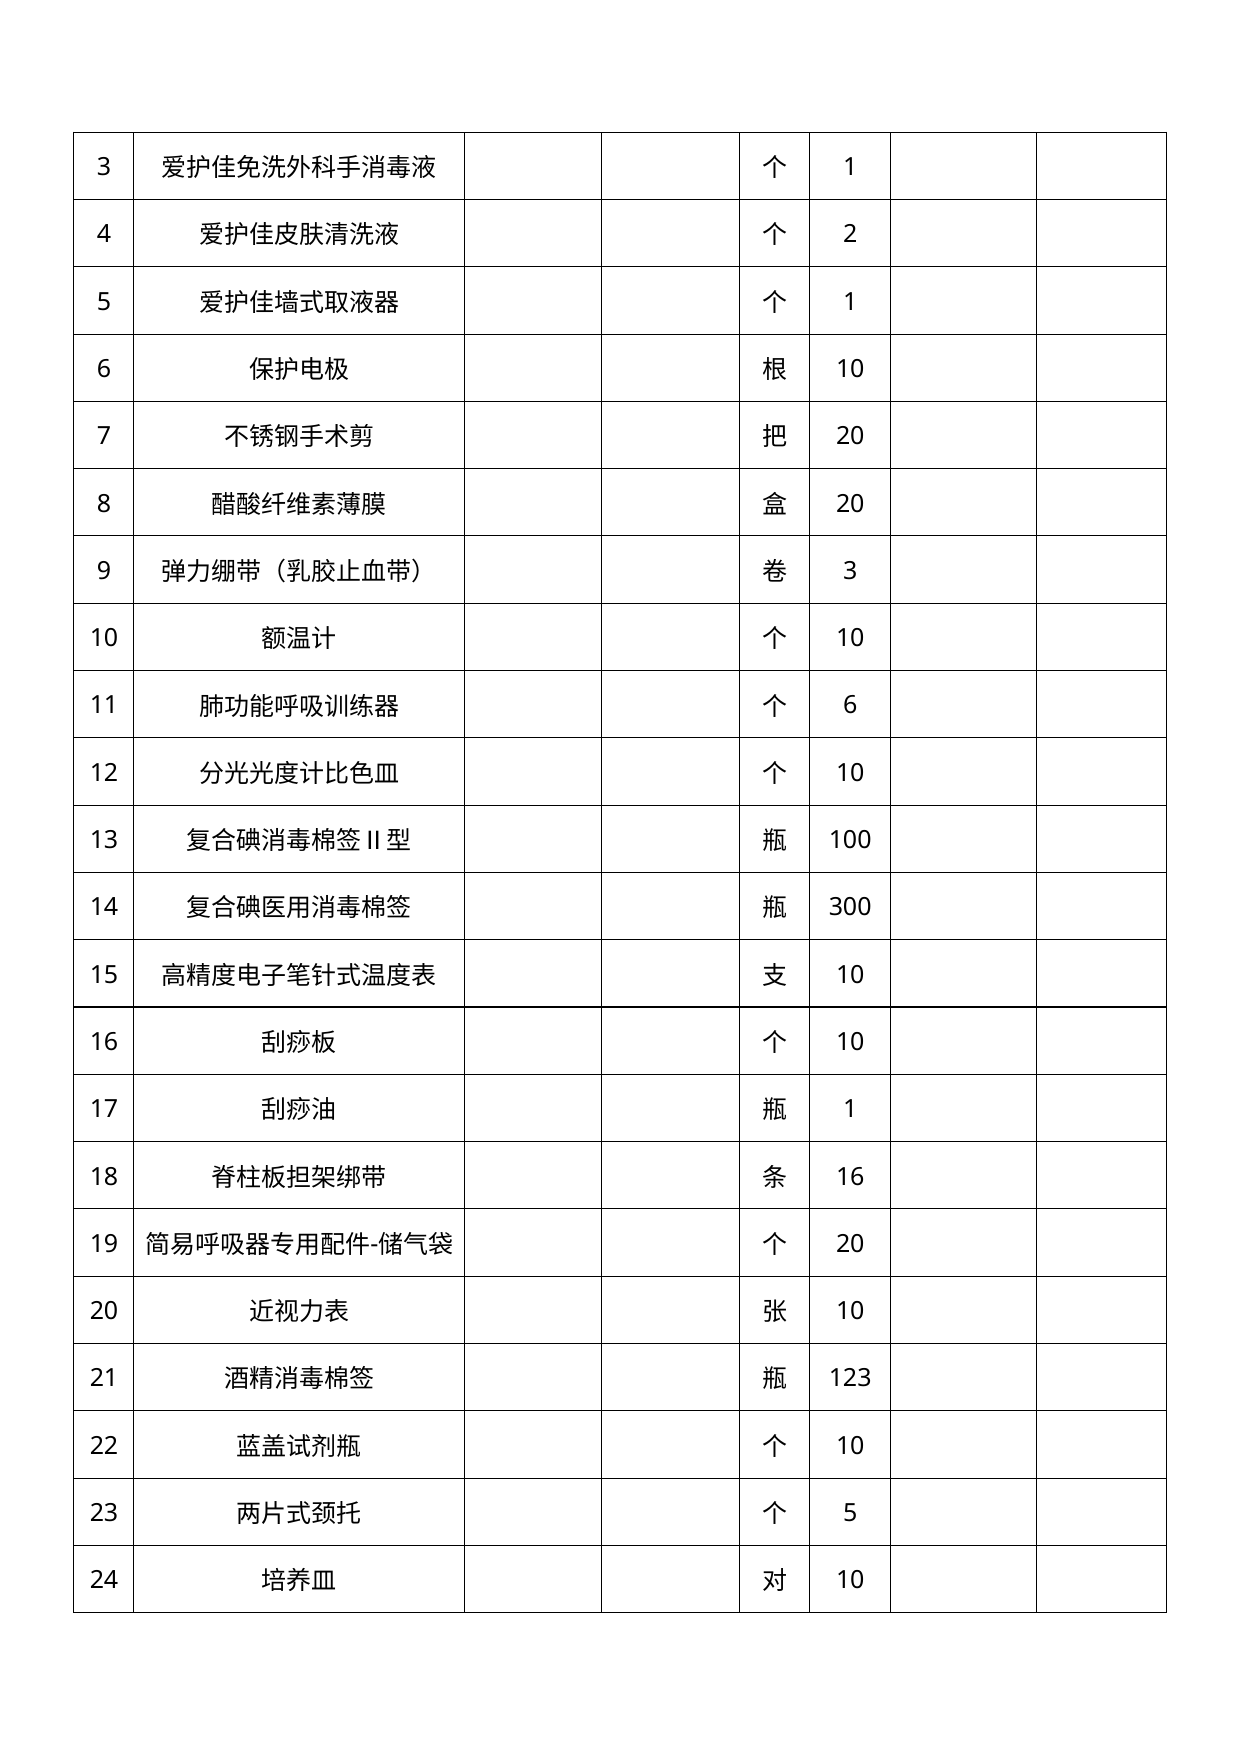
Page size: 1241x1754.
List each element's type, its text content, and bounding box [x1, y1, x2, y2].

table_cell 复合碘消毒棉签Ⅱ型 [134, 806, 464, 872]
table_cell 10 [810, 1546, 890, 1612]
table_cell [891, 1075, 1036, 1141]
table_cell [602, 402, 739, 468]
table_cell 10 [810, 1277, 890, 1343]
table_cell [602, 200, 739, 266]
table_cell [1037, 1277, 1166, 1343]
table_cell 保护电极 [134, 335, 464, 401]
table_cell [1037, 536, 1166, 603]
table_cell [465, 1546, 601, 1612]
table_cell [1037, 604, 1166, 670]
table_cell [465, 402, 601, 468]
table_cell 15 [74, 940, 133, 1006]
table_cell 17 [74, 1075, 133, 1141]
table_cell [891, 873, 1036, 939]
table_cell 7 [74, 402, 133, 468]
table_cell 23 [74, 1479, 133, 1545]
table_cell 爱护佳皮肤清洗液 [134, 200, 464, 266]
table_cell 20 [74, 1277, 133, 1343]
table_cell 瓶 [740, 873, 809, 939]
table_cell [891, 940, 1036, 1006]
table_cell [465, 133, 601, 199]
table_cell 爱护佳墙式取液器 [134, 267, 464, 333]
table_cell [891, 1479, 1036, 1545]
table_cell 10 [74, 604, 133, 670]
table_cell 复合碘医用消毒棉签 [134, 873, 464, 939]
table_cell 卷 [740, 536, 809, 603]
table_cell 1 [810, 133, 890, 199]
table_cell [891, 738, 1036, 804]
table_cell [465, 267, 601, 333]
table_cell [465, 200, 601, 266]
table_cell 8 [74, 469, 133, 535]
table_cell [465, 1008, 601, 1074]
table_cell 20 [810, 469, 890, 535]
table_cell [891, 1008, 1036, 1074]
table_cell 蓝盖试剂瓶 [134, 1411, 464, 1477]
table_cell 个 [740, 738, 809, 804]
table_cell [1037, 1075, 1166, 1141]
table_cell [602, 1344, 739, 1410]
table_cell 10 [810, 1411, 890, 1477]
table_cell [602, 940, 739, 1006]
table_cell 个 [740, 604, 809, 670]
table_cell [1037, 1008, 1166, 1074]
table_cell [465, 469, 601, 535]
table_cell [1037, 1411, 1166, 1477]
table_cell [602, 1209, 739, 1276]
table_cell 9 [74, 536, 133, 603]
table_cell [1037, 1209, 1166, 1276]
table_cell [891, 1277, 1036, 1343]
table_cell [465, 1479, 601, 1545]
table_cell 10 [810, 604, 890, 670]
table_cell [602, 738, 739, 804]
table_cell 个 [740, 267, 809, 333]
table_cell 10 [810, 940, 890, 1006]
table_cell [891, 133, 1036, 199]
table_cell 3 [810, 536, 890, 603]
table_cell [465, 940, 601, 1006]
table_cell 弹力绷带（乳胶止血带） [134, 536, 464, 603]
table_cell [891, 469, 1036, 535]
table_cell [891, 1344, 1036, 1410]
table_cell [891, 536, 1036, 603]
table_cell 个 [740, 200, 809, 266]
table_cell 醋酸纤维素薄膜 [134, 469, 464, 535]
table_cell 条 [740, 1142, 809, 1208]
table_cell 19 [74, 1209, 133, 1276]
table_cell 瓶 [740, 1075, 809, 1141]
table_cell [891, 402, 1036, 468]
table_cell [465, 1142, 601, 1208]
table_cell [602, 1546, 739, 1612]
table_cell 个 [740, 1411, 809, 1477]
table_cell 10 [810, 1008, 890, 1074]
table_cell 24 [74, 1546, 133, 1612]
table_cell [891, 806, 1036, 872]
table_cell 培养皿 [134, 1546, 464, 1612]
table_cell 分光光度计比色皿 [134, 738, 464, 804]
table_cell [465, 1075, 601, 1141]
table_cell [1037, 1142, 1166, 1208]
table_cell 16 [810, 1142, 890, 1208]
table_cell [465, 1209, 601, 1276]
table_cell [602, 604, 739, 670]
table_cell 13 [74, 806, 133, 872]
table_cell [1037, 1479, 1166, 1545]
table_cell 10 [810, 738, 890, 804]
table_cell [1037, 1546, 1166, 1612]
table_cell [1037, 469, 1166, 535]
table_cell [602, 1142, 739, 1208]
table_cell 5 [810, 1479, 890, 1545]
table_cell 21 [74, 1344, 133, 1410]
table_cell 14 [74, 873, 133, 939]
table_cell [891, 267, 1036, 333]
table_cell [602, 1411, 739, 1477]
table_cell 酒精消毒棉签 [134, 1344, 464, 1410]
table_cell 盒 [740, 469, 809, 535]
table_cell [1037, 200, 1166, 266]
table_cell 肺功能呼吸训练器 [134, 671, 464, 737]
table_cell [602, 469, 739, 535]
table_cell 额温计 [134, 604, 464, 670]
table_cell 支 [740, 940, 809, 1006]
table_cell [891, 1546, 1036, 1612]
table_cell 个 [740, 133, 809, 199]
table_cell [891, 1411, 1036, 1477]
table_cell [1037, 133, 1166, 199]
table_cell [602, 267, 739, 333]
table_cell [891, 1142, 1036, 1208]
table_cell 18 [74, 1142, 133, 1208]
table_cell [891, 1209, 1036, 1276]
table_cell [602, 1277, 739, 1343]
table_cell 近视力表 [134, 1277, 464, 1343]
table_cell 个 [740, 1479, 809, 1545]
table_cell 5 [74, 267, 133, 333]
table_cell 22 [74, 1411, 133, 1477]
table_cell [1037, 940, 1166, 1006]
table_cell 对 [740, 1546, 809, 1612]
table_cell [465, 604, 601, 670]
table_cell 瓶 [740, 806, 809, 872]
table_cell 个 [740, 1008, 809, 1074]
table_cell [465, 806, 601, 872]
table_cell [465, 873, 601, 939]
table_cell 根 [740, 335, 809, 401]
table_cell 个 [740, 1209, 809, 1276]
table_cell [602, 1075, 739, 1141]
table_cell [1037, 873, 1166, 939]
table_cell [1037, 402, 1166, 468]
table_cell 20 [810, 1209, 890, 1276]
table_cell 瓶 [740, 1344, 809, 1410]
table_cell [1037, 267, 1166, 333]
table_cell 爱护佳免洗外科手消毒液 [134, 133, 464, 199]
table_cell 1 [810, 1075, 890, 1141]
table_cell 123 [810, 1344, 890, 1410]
table_cell 100 [810, 806, 890, 872]
table_cell [1037, 806, 1166, 872]
table_cell 脊柱板担架绑带 [134, 1142, 464, 1208]
table_cell 张 [740, 1277, 809, 1343]
table_cell 20 [810, 402, 890, 468]
table_cell 1 [810, 267, 890, 333]
table_cell [1037, 671, 1166, 737]
table_cell 两片式颈托 [134, 1479, 464, 1545]
table_cell [602, 536, 739, 603]
table_cell [602, 1479, 739, 1545]
table_cell [465, 1411, 601, 1477]
table_cell 6 [810, 671, 890, 737]
table_cell [1037, 738, 1166, 804]
table_cell [891, 200, 1036, 266]
table_cell 把 [740, 402, 809, 468]
table_cell [1037, 1344, 1166, 1410]
table_cell [891, 604, 1036, 670]
table_cell 不锈钢手术剪 [134, 402, 464, 468]
table_cell 高精度电子笔针式温度表 [134, 940, 464, 1006]
table_cell 11 [74, 671, 133, 737]
table_cell [465, 536, 601, 603]
table_cell 3 [74, 133, 133, 199]
table_cell [602, 335, 739, 401]
table_cell 6 [74, 335, 133, 401]
table_cell [465, 1277, 601, 1343]
table_cell 2 [810, 200, 890, 266]
table_cell 300 [810, 873, 890, 939]
table_cell 4 [74, 200, 133, 266]
table_cell [1037, 335, 1166, 401]
table_cell 10 [810, 335, 890, 401]
table_cell 刮痧油 [134, 1075, 464, 1141]
table_cell [891, 671, 1036, 737]
table_cell 刮痧板 [134, 1008, 464, 1074]
table_cell 16 [74, 1008, 133, 1074]
table_cell [602, 133, 739, 199]
table_cell [602, 873, 739, 939]
table_cell 个 [740, 671, 809, 737]
table_cell [465, 1344, 601, 1410]
table_cell [465, 671, 601, 737]
table_cell [602, 671, 739, 737]
table_cell [891, 335, 1036, 401]
table_cell [602, 1008, 739, 1074]
table_cell 简易呼吸器专用配件-储气袋 [134, 1209, 464, 1276]
table_cell [465, 738, 601, 804]
table_cell [602, 806, 739, 872]
table_cell 12 [74, 738, 133, 804]
table_cell [465, 335, 601, 401]
